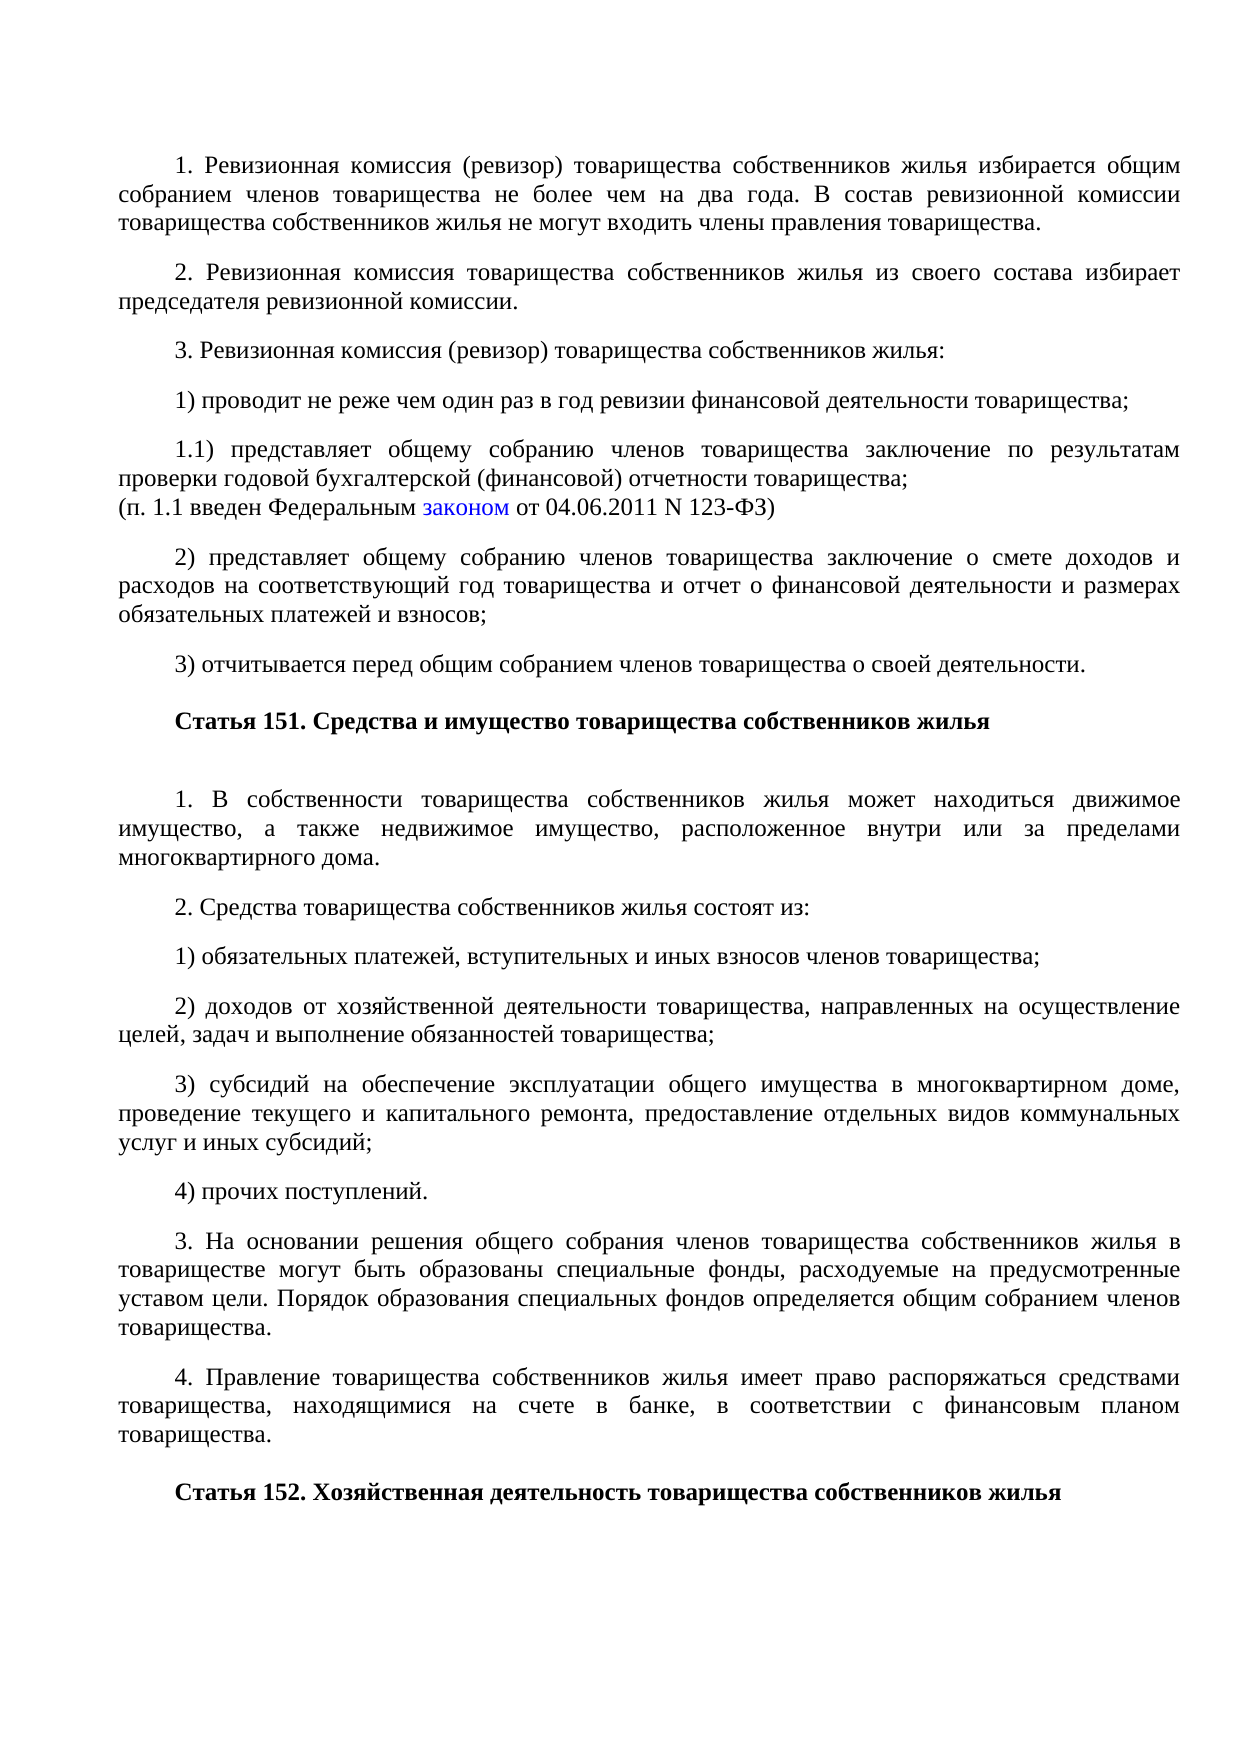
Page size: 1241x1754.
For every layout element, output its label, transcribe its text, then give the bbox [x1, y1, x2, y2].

text 1. Ревизионная комиссия (ревизор) товарищества собственников жилья избирается общим собранием членов товарищества не более чем на два года. В состав ревизионной комиссии товарищества собственников жилья не могут входить члены правления товарищества. [118, 150, 1181, 236]
text 4) прочих поступлений. [118, 1176, 1181, 1205]
text 1.1) представляет общему собранию членов товарищества заключение по результатам проверки годовой бухгалтерской (финансовой) отчетности товарищества; [118, 434, 1181, 492]
text 3. На основании решения общего собрания членов товарищества собственников жилья в товариществе могут быть образованы специальные фонды, расходуемые на предусмотренные уставом цели. Порядок образования специальных фондов определяется общим собранием членов товарищества. [118, 1226, 1181, 1341]
text 3) отчитывается перед общим собранием членов товарищества о своей деятельности. [118, 649, 1181, 677]
text 4. Правление товарищества собственников жилья имеет право распоряжаться средствами товарищества, находящимися на счете в банке, в соответствии с финансовым планом товарищества. [118, 1362, 1181, 1448]
text 2. Ревизионная комиссия товарищества собственников жилья из своего состава избирает председателя ревизионной комиссии. [118, 257, 1181, 314]
text 2) представляет общему собранию членов товарищества заключение о смете доходов и расходов на соответствующий год товарищества и отчет о финансовой деятельности и размерах обязательных платежей и взносов; [118, 542, 1181, 628]
text 1) обязательных платежей, вступительных и иных взносов членов товарищества; [118, 941, 1181, 970]
text Статья 152. Хозяйственная деятельность товарищества собственников жилья [118, 1477, 1181, 1505]
text 2. Средства товарищества собственников жилья состоят из: [118, 892, 1181, 920]
text 1. В собственности товарищества собственников жилья может находиться движимое имущество, а также недвижимое имущество, расположенное внутри или за пределами многоквартирного дома. [118, 784, 1181, 871]
text 1) проводит не реже чем один раз в год ревизии финансовой деятельности товарищества; [118, 385, 1181, 414]
text (п. 1.1 введен Федеральным законом от 04.06.2011 N 123-ФЗ) [118, 492, 1181, 521]
text 3) субсидий на обеспечение эксплуатации общего имущества в многоквартирном доме, проведение текущего и капитального ремонта, предоставление отдельных видов коммунальных услуг и иных субсидий; [118, 1069, 1181, 1155]
text Статья 151. Средства и имущество товарищества собственников жилья [118, 706, 1181, 735]
text 2) доходов от хозяйственной деятельности товарищества, направленных на осуществление целей, задач и выполнение обязанностей товарищества; [118, 991, 1181, 1048]
text 3. Ревизионная комиссия (ревизор) товарищества собственников жилья: [118, 335, 1181, 364]
